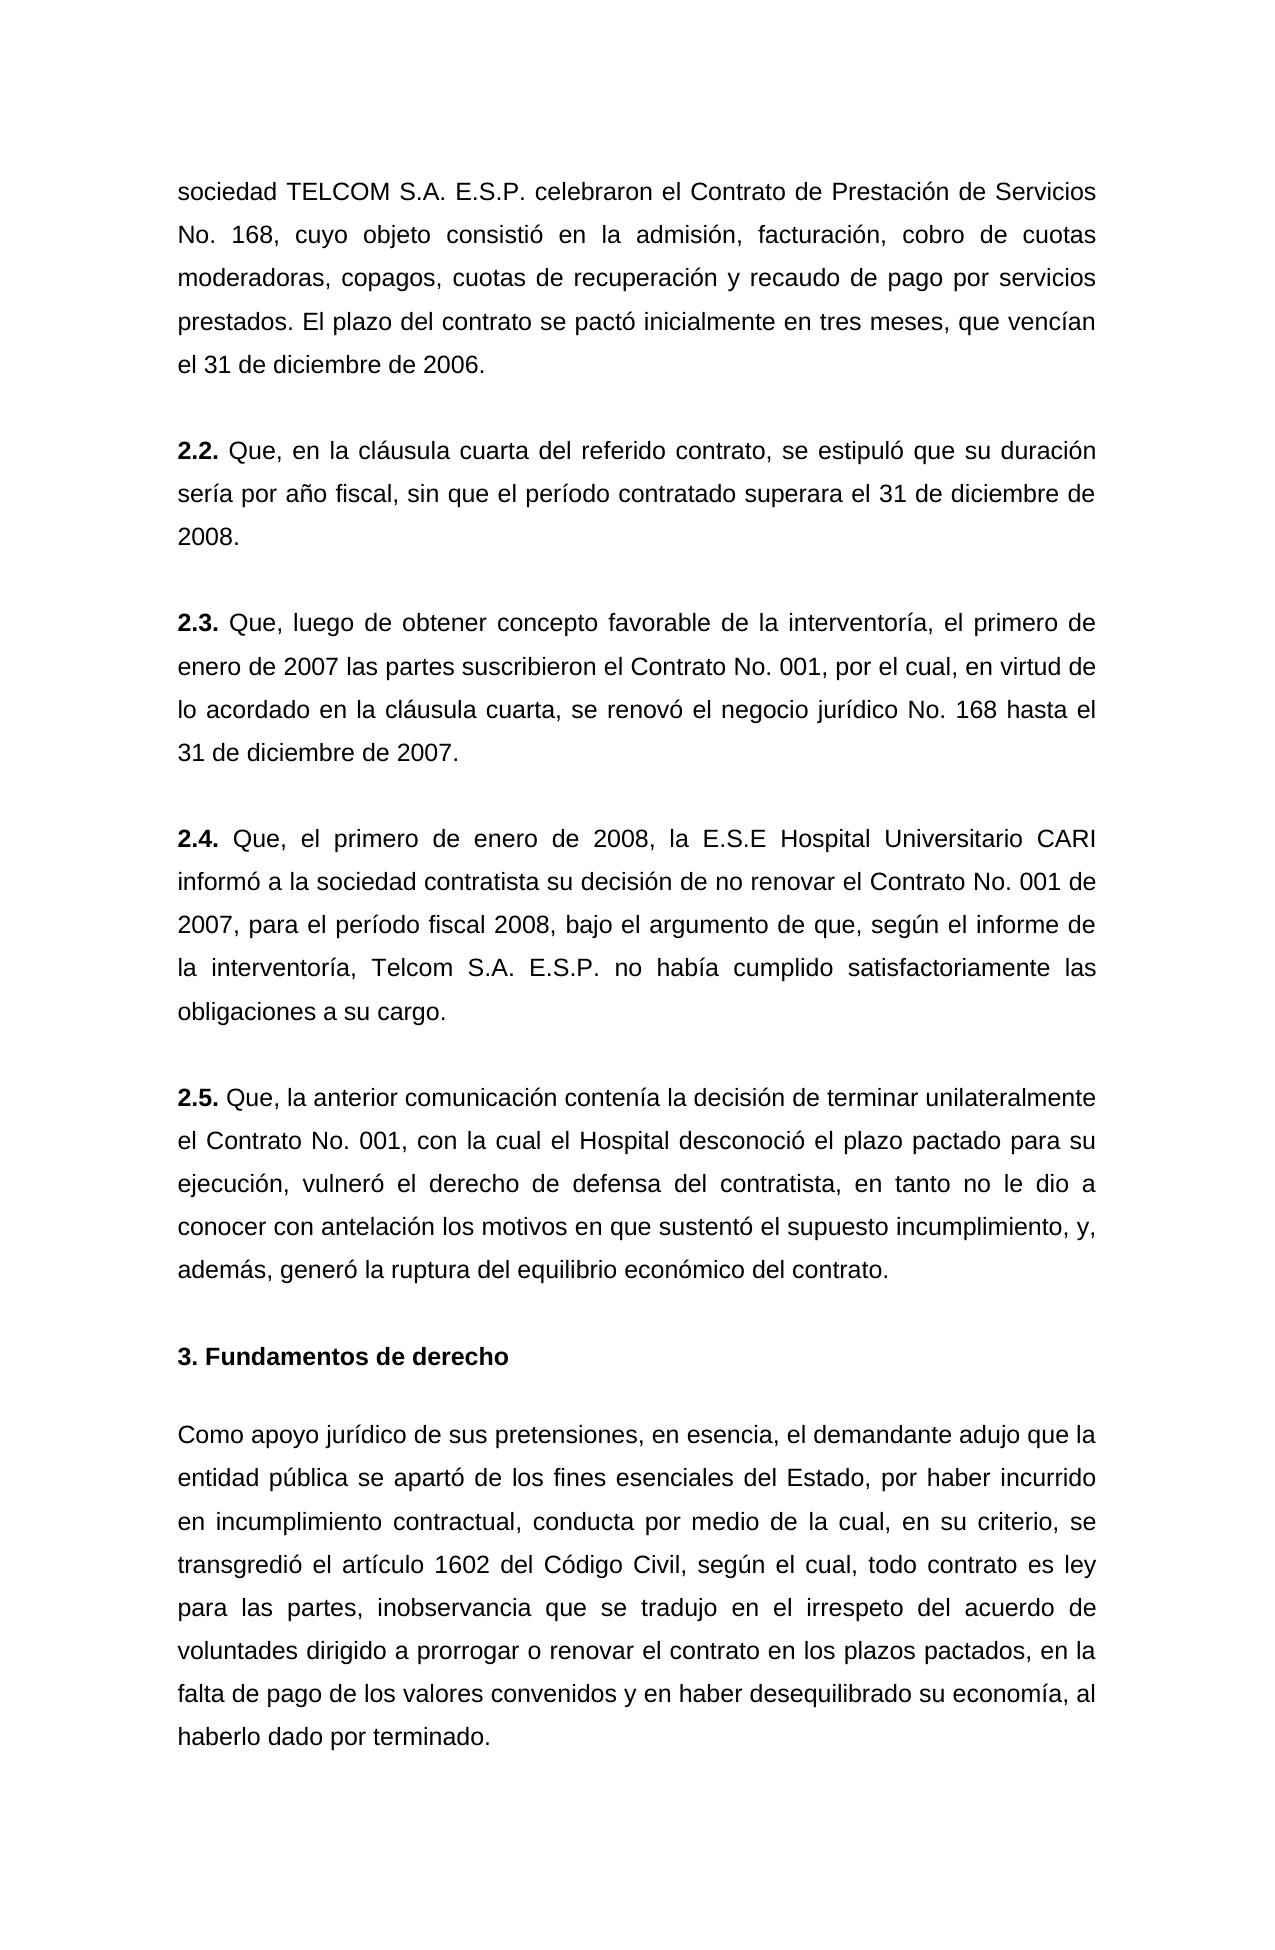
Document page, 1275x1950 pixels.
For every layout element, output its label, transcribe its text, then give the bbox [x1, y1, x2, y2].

list 2.2. Que, en la cláusula cuarta del referido contrato, se estipuló que su duración sería por año fiscal, sin que el período contratado superara el 31 de diciembre de 2008. [177, 436, 1098, 551]
list 2.3. Que, luego de obtener concepto favorable de la interventoría, el primero de enero de 2007 las partes suscribieron el Contrato No. 001, por el cual, en virtud de lo acordado en la cláusula cuarta, se renovó el negocio jurídico No. 168 hasta el 31 de diciembre de 2007. [177, 608, 1098, 767]
text Como apoyo jurídico de sus pretensiones, en esencia, el demandante adujo que la entidad pública se apartó de los fines esenciales del Estado, por haber incurrido en incumplimiento contractual, conducta por medio de la cual, en su criterio, se transgredió el artículo 1602 del Código Civil, según el cual, todo contrato es ley para las partes, inobservancia que se tradujo en el irrespeto del acuerdo de voluntades dirigido a prorrogar o renovar el contrato en los plazos pactados, en la falta de pago de los valores convenidos y en haber desequilibrado su economía, al haberlo dado por terminado. [177, 1420, 1098, 1751]
list 2.4. Que, el primero de enero de 2008, la E.S.E Hospital Universitario CARI informó a la sociedad contratista su decisión de no renovar el Contrato No. 001 de 2007, para el período fiscal 2008, bajo el argumento de que, según el informe de la interventoría, Telcom S.A. E.S.P. no había cumplido satisfactoriamente las obligaciones a su cargo. [177, 824, 1098, 1025]
list 2.5. Que, la anterior comunicación contenía la decisión de terminar unilateralmente el Contrato No. 001, con la cual el Hospital desconoció el plazo pactado para su ejecución, vulneró el derecho de defensa del contratista, en tanto no le dio a conocer con antelación los motivos en que sustentó el supuesto incumplimiento, y, además, generó la ruptura del equilibrio económico del contrato. [177, 1083, 1098, 1284]
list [177, 177, 1098, 378]
list 3. Fundamentos de derecho [177, 1342, 1098, 1370]
